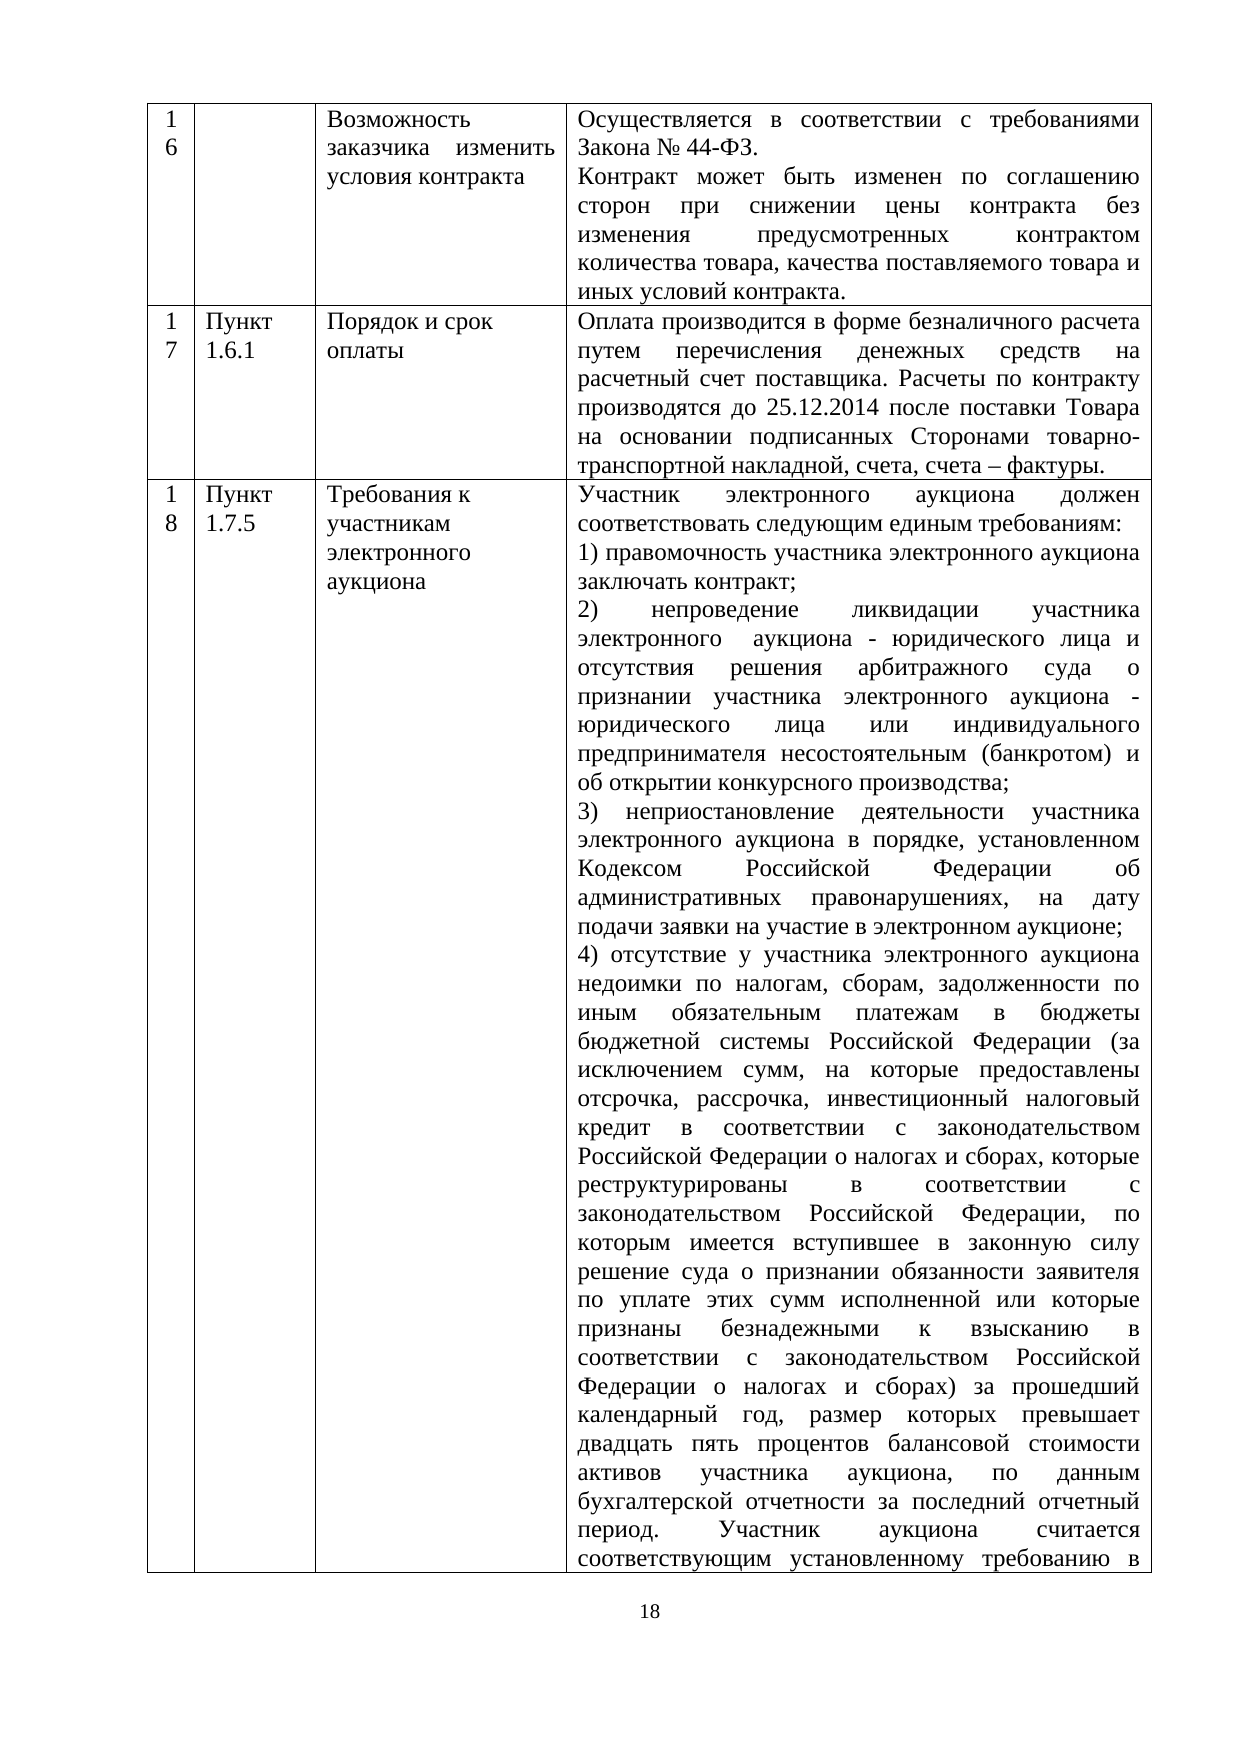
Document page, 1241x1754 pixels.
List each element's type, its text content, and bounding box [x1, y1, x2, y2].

table_cell 17 [148, 306, 194, 478]
table_cell [195, 104, 315, 305]
table_cell Возможность заказчика изменить условия контракта [316, 104, 566, 305]
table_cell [567, 480, 1151, 1572]
table_cell 16 [148, 104, 194, 305]
table_cell Порядок и срок оплаты [316, 306, 566, 478]
table_cell Пункт 1.7.5 [195, 480, 315, 1572]
table_cell Осуществляется в соответствии с требованиями Закона № 44-ФЗ. Контракт может быть изменен по соглашению сторон при снижении цены контракта без изменения предусмотренных контрактом количества товара, качества поставляемого товара и иных условий контракта. [567, 104, 1151, 305]
table_cell Оплата производится в форме безналичного расчета путем перечисления денежных средств на расчетный счет поставщика. Расчеты по контракту производятся до 25.12.2014 после поставки Товара на основании подписанных Сторонами товарно-транспортной накладной, счета, счета – фактуры. [567, 306, 1151, 478]
table_cell Пункт 1.6.1 [195, 306, 315, 478]
table_cell 18 [148, 480, 194, 1572]
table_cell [316, 480, 566, 1572]
